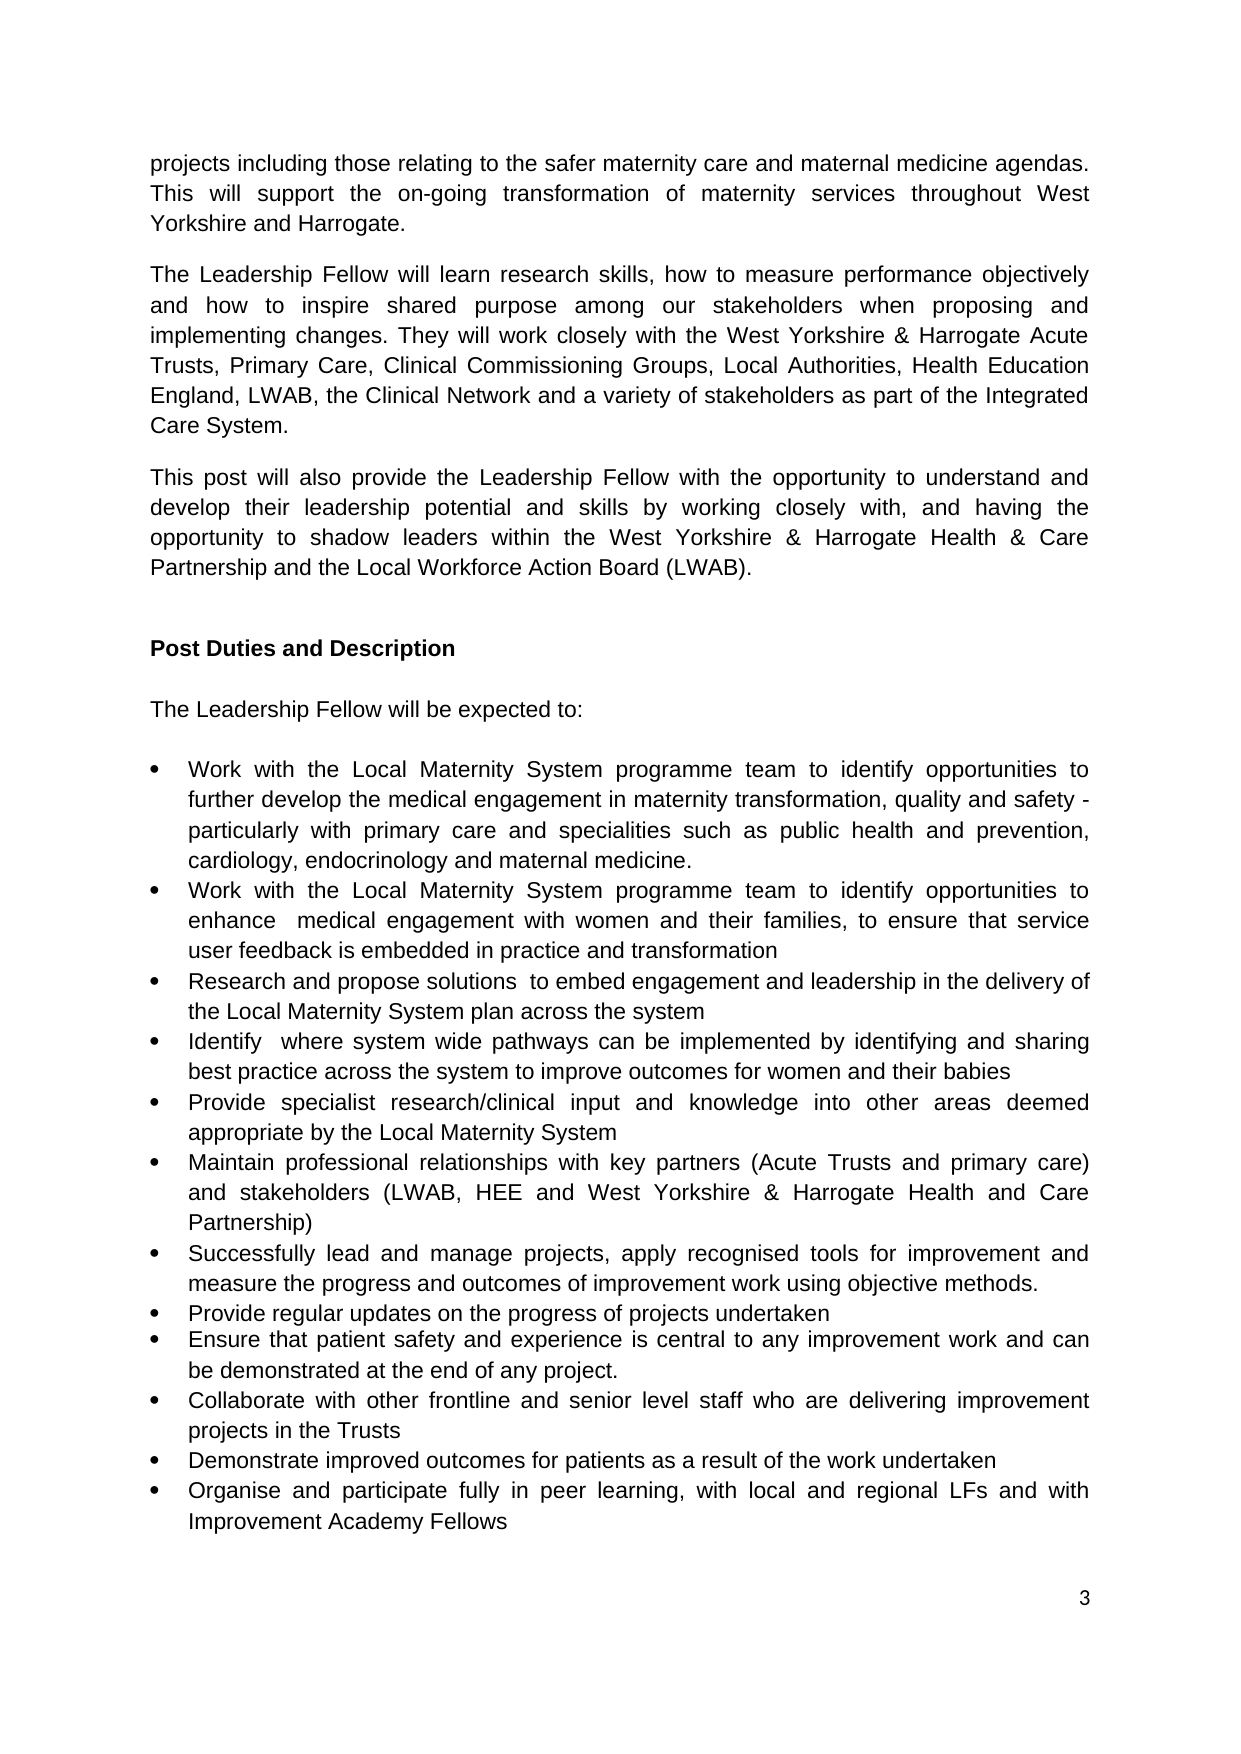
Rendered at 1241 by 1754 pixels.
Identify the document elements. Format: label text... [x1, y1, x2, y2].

text The Leadership Fellow will be expected to: [150, 696, 1090, 722]
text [150, 150, 1090, 237]
list Organise and participate fully in peer learning, with local and regional LFs and with Improvement Academy Fellows [150, 1477, 1090, 1534]
list Provide regular updates on the progress of projects undertaken [150, 1300, 1090, 1326]
list Research and propose solutions to embed engagement and leadership in the delivery of the Local Maternity System plan across the system [150, 968, 1090, 1024]
text Post Duties and Description [150, 635, 1090, 662]
list Collaborate with other frontline and senior level staff who are delivering improvement projects in the Trusts [150, 1387, 1090, 1443]
list Maintain professional relationships with key partners (Acute Trusts and primary care) and stakeholders (LWAB, HEE and West Yorkshire & Harrogate Health and Care Partnership) [150, 1149, 1090, 1236]
list Demonstrate improved outcomes for patients as a result of the work undertaken [150, 1447, 1090, 1473]
list Identify where system wide pathways can be implemented by identifying and sharing best practice across the system to improve outcomes for women and their babies [150, 1028, 1090, 1085]
list Provide specialist research/clinical input and knowledge into other areas deemed appropriate by the Local Maternity System [150, 1088, 1090, 1145]
list Ensure that patient safety and experience is central to any improvement work and can be demonstrated at the end of any project. [150, 1326, 1090, 1383]
list Successfully lead and manage projects, apply recognised tools for improvement and measure the progress and outcomes of improvement work using objective methods. [150, 1239, 1090, 1296]
list Work with the Local Maternity System programme team to identify opportunities to enhance medical engagement with women and their families, to ensure that service user feedback is embedded in practice and transformation [150, 877, 1090, 964]
list Work with the Local Maternity System programme team to identify opportunities to further develop the medical engagement in maternity transformation, quality and safety - particularly with primary care and specialities such as public health and prevention, cardiology, endocrinology and maternal medicine. [150, 756, 1090, 873]
text The Leadership Fellow will learn research skills, how to measure performance objectively and how to inspire shared purpose among our stakeholders when proposing and implementing changes. They will work closely with the West Yorkshire & Harrogate Acute Trusts, Primary Care, Clinical Commissioning Groups, Local Authorities, Health Education England, LWAB, the Clinical Network and a variety of stakeholders as part of the Integrated Care System. [150, 261, 1090, 439]
text This post will also provide the Leadership Fellow with the opportunity to understand and develop their leadership potential and skills by working closely with, and having the opportunity to shadow leaders within the West Yorkshire & Harrogate Health & Care Partnership and the Local Workforce Action Board (LWAB). [150, 463, 1090, 581]
